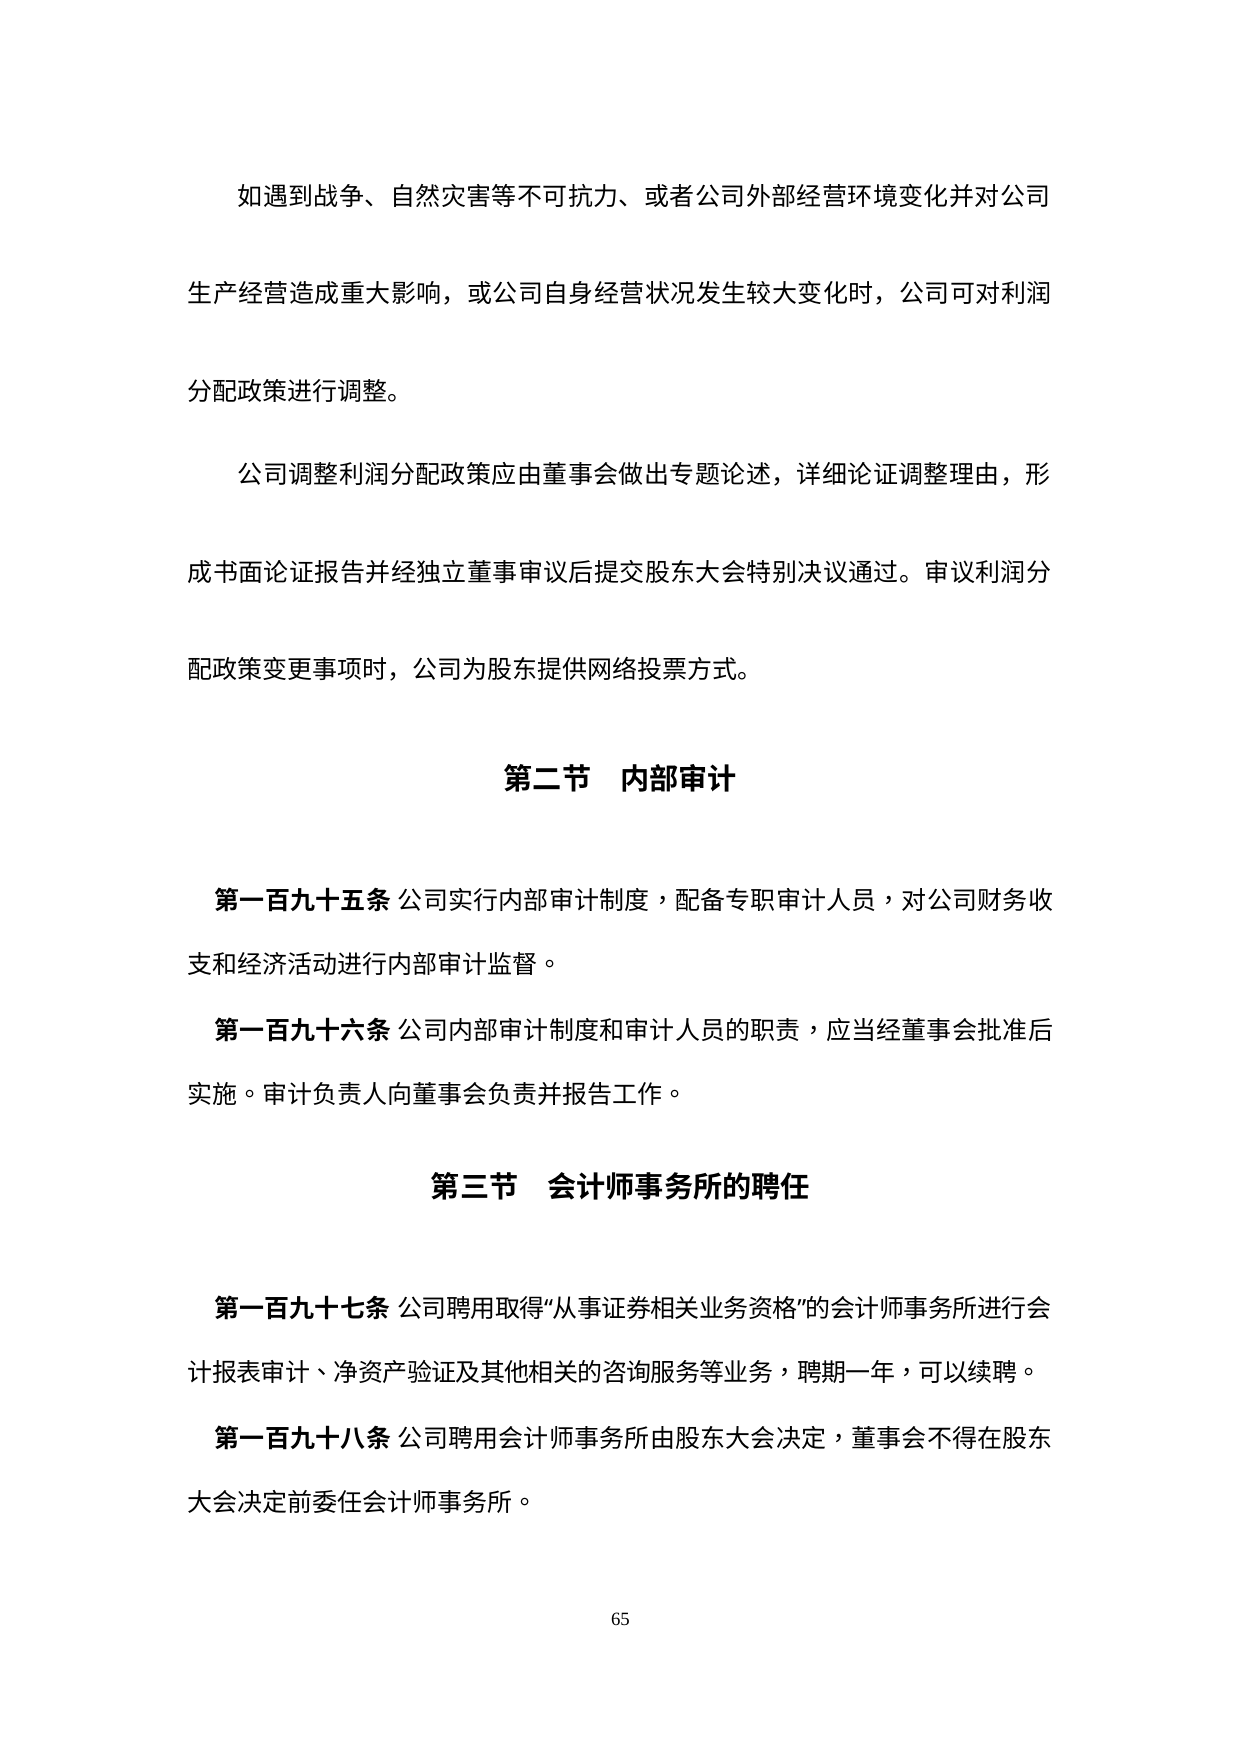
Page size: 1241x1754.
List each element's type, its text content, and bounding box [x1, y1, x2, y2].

text 公司调整利润分配政策应由董事会做出专题论述，详细论证调整理由，形成书面论证报告并经独立董事审议后提交股东大会特别决议通过。审议利润分配政策变更事项时，公司为股东提供网络投票方式。 [187, 440, 1053, 700]
text 如遇到战争、自然灾害等不可抗力、或者公司外部经营环境变化并对公司生产经营造成重大影响，或公司自身经营状况发生较大变化时，公司可对利润分配政策进行调整。 [187, 162, 1053, 422]
subtitle 第二节 内部审计 [187, 745, 1053, 810]
text 第一百九十六条 公司内部审计制度和审计人员的职责，应当经董事会批准后实施。审计负责人向董事会负责并报告工作。 [187, 996, 1053, 1126]
text 第一百九十八条 公司聘用会计师事务所由股东大会决定，董事会不得在股东大会决定前委任会计师事务所。 [187, 1404, 1053, 1534]
subtitle 第三节 会计师事务所的聘任 [187, 1153, 1053, 1218]
text 第一百九十七条 公司聘用取得“从事证券相关业务资格”的会计师事务所进行会计报表审计、净资产验证及其他相关的咨询服务等业务，聘期一年，可以续聘。 [187, 1274, 1053, 1404]
text 第一百九十五条 公司实行内部审计制度，配备专职审计人员，对公司财务收支和经济活动进行内部审计监督。 [187, 866, 1053, 996]
